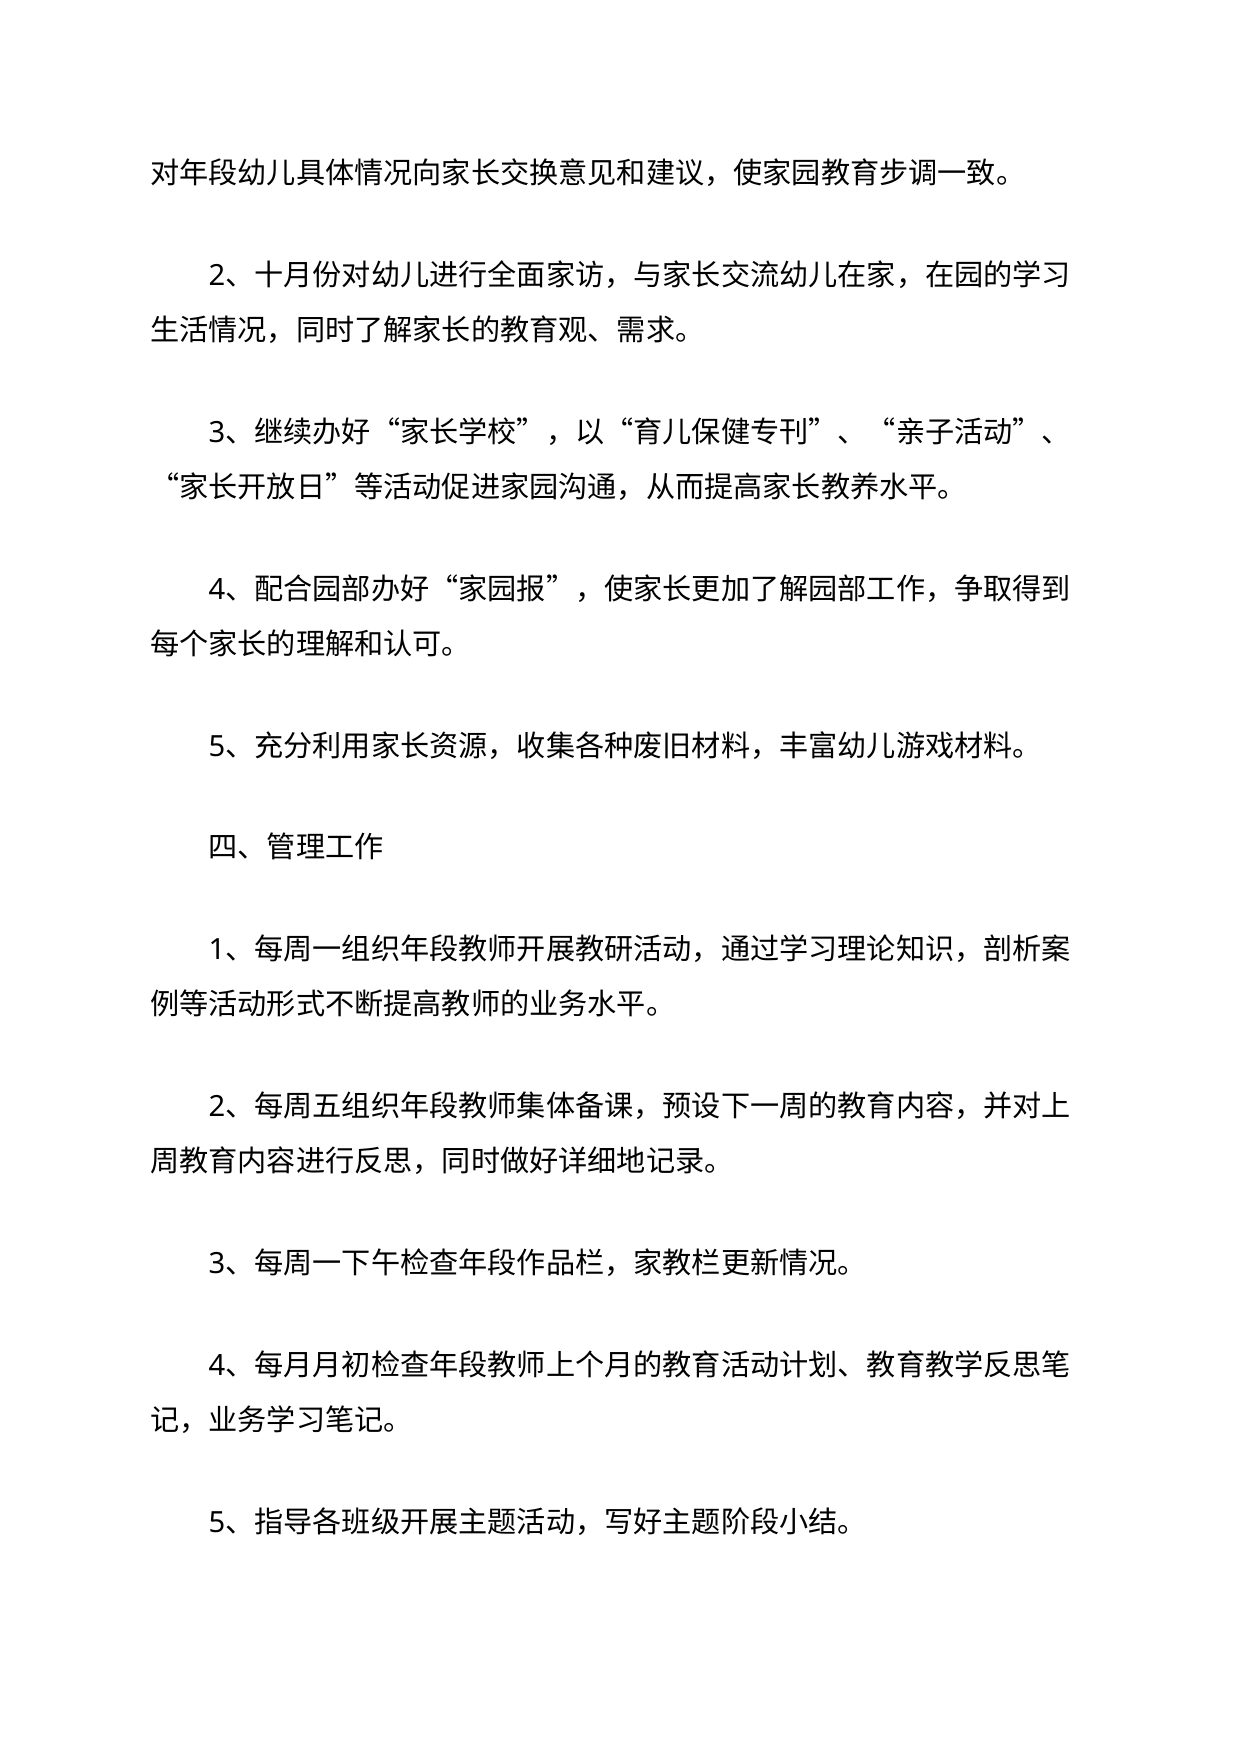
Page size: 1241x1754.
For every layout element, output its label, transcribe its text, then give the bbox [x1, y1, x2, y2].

text 2、每周五组织年段教师集体备课，预设下一周的教育内容，并对上周教育内容进行反思，同时做好详细地记录。 [150, 1083, 1090, 1180]
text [150, 150, 1090, 192]
text 5、指导各班级开展主题活动，写好主题阶段小结。 [150, 1498, 1090, 1541]
text 四、管理工作 [150, 824, 1090, 866]
text 1、每周一组织年段教师开展教研活动，通过学习理论知识，剖析案例等活动形式不断提高教师的业务水平。 [150, 926, 1090, 1023]
text 2、十月份对幼儿进行全面家访，与家长交流幼儿在家，在园的学习生活情况，同时了解家长的教育观、需求。 [150, 252, 1090, 349]
text 5、充分利用家长资源，收集各种废旧材料，丰富幼儿游戏材料。 [150, 722, 1090, 764]
text 3、继续办好“家长学校”，以“育儿保健专刊”、“亲子活动”、“家长开放日”等活动促进家园沟通，从而提高家长教养水平。 [150, 408, 1090, 506]
text 4、每月月初检查年段教师上个月的教育活动计划、教育教学反思笔记，业务学习笔记。 [150, 1341, 1090, 1439]
text 3、每周一下午检查年段作品栏，家教栏更新情况。 [150, 1239, 1090, 1282]
text 4、配合园部办好“家园报”，使家长更加了解园部工作，争取得到每个家长的理解和认可。 [150, 565, 1090, 663]
